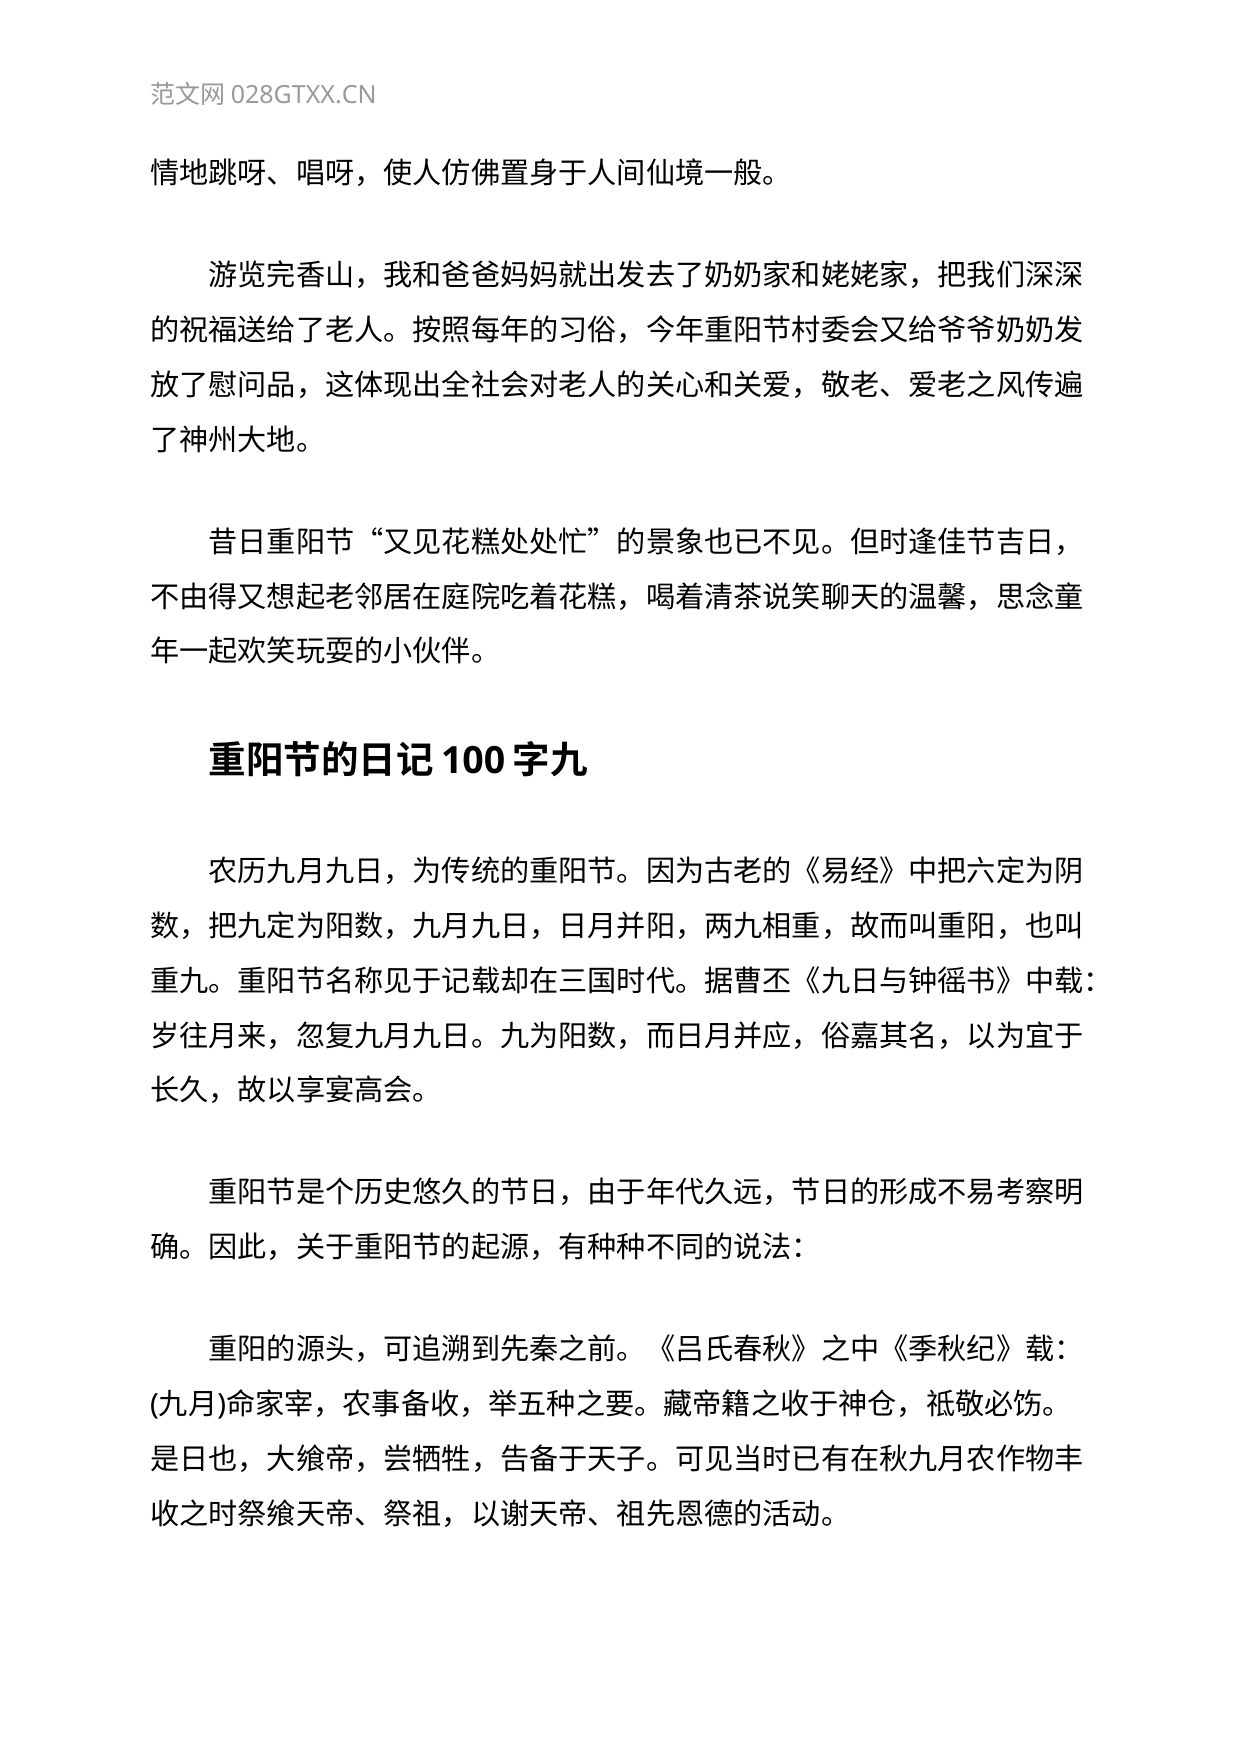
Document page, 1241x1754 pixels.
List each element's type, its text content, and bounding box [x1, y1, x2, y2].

text 重阳的源头，可追溯到先秦之前。《吕氏春秋》之中《季秋纪》载：(九月)命家宰，农事备收，举五种之要。藏帝籍之收于神仓，祗敬必饬。是日也，大飨帝，尝牺牲，告备于天子。可见当时已有在秋九月农作物丰收之时祭飨天帝、祭祖，以谢天帝、祖先恩德的活动。 [150, 1325, 1090, 1532]
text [150, 150, 1090, 192]
text 昔日重阳节“又见花糕处处忙”的景象也已不见。但时逢佳节吉日，不由得又想起老邻居在庭院吃着花糕，喝着清茶说笑聊天的温馨，思念童年一起欢笑玩耍的小伙伴。 [150, 518, 1090, 670]
text 农历九月九日，为传统的重阳节。因为古老的《易经》中把六定为阴数，把九定为阳数，九月九日，日月并阳，两九相重，故而叫重阳，也叫重九。重阳节名称见于记载却在三国时代。据曹丕《九日与钟徭书》中载：岁往月来，忽复九月九日。九为阳数，而日月并应，俗嘉其名，以为宜于长久，故以享宴高会。 [150, 847, 1090, 1109]
text 重阳节是个历史悠久的节日，由于年代久远，节日的形成不易考察明确。因此，关于重阳节的起源，有种种不同的说法： [150, 1169, 1090, 1266]
text 重阳节的日记100字九 [150, 730, 1090, 784]
text 游览完香山，我和爸爸妈妈就出发去了奶奶家和姥姥家，把我们深深的祝福送给了老人。按照每年的习俗，今年重阳节村委会又给爷爷奶奶发放了慰问品，这体现出全社会对老人的关心和关爱，敬老、爱老之风传遍了神州大地。 [150, 252, 1090, 459]
